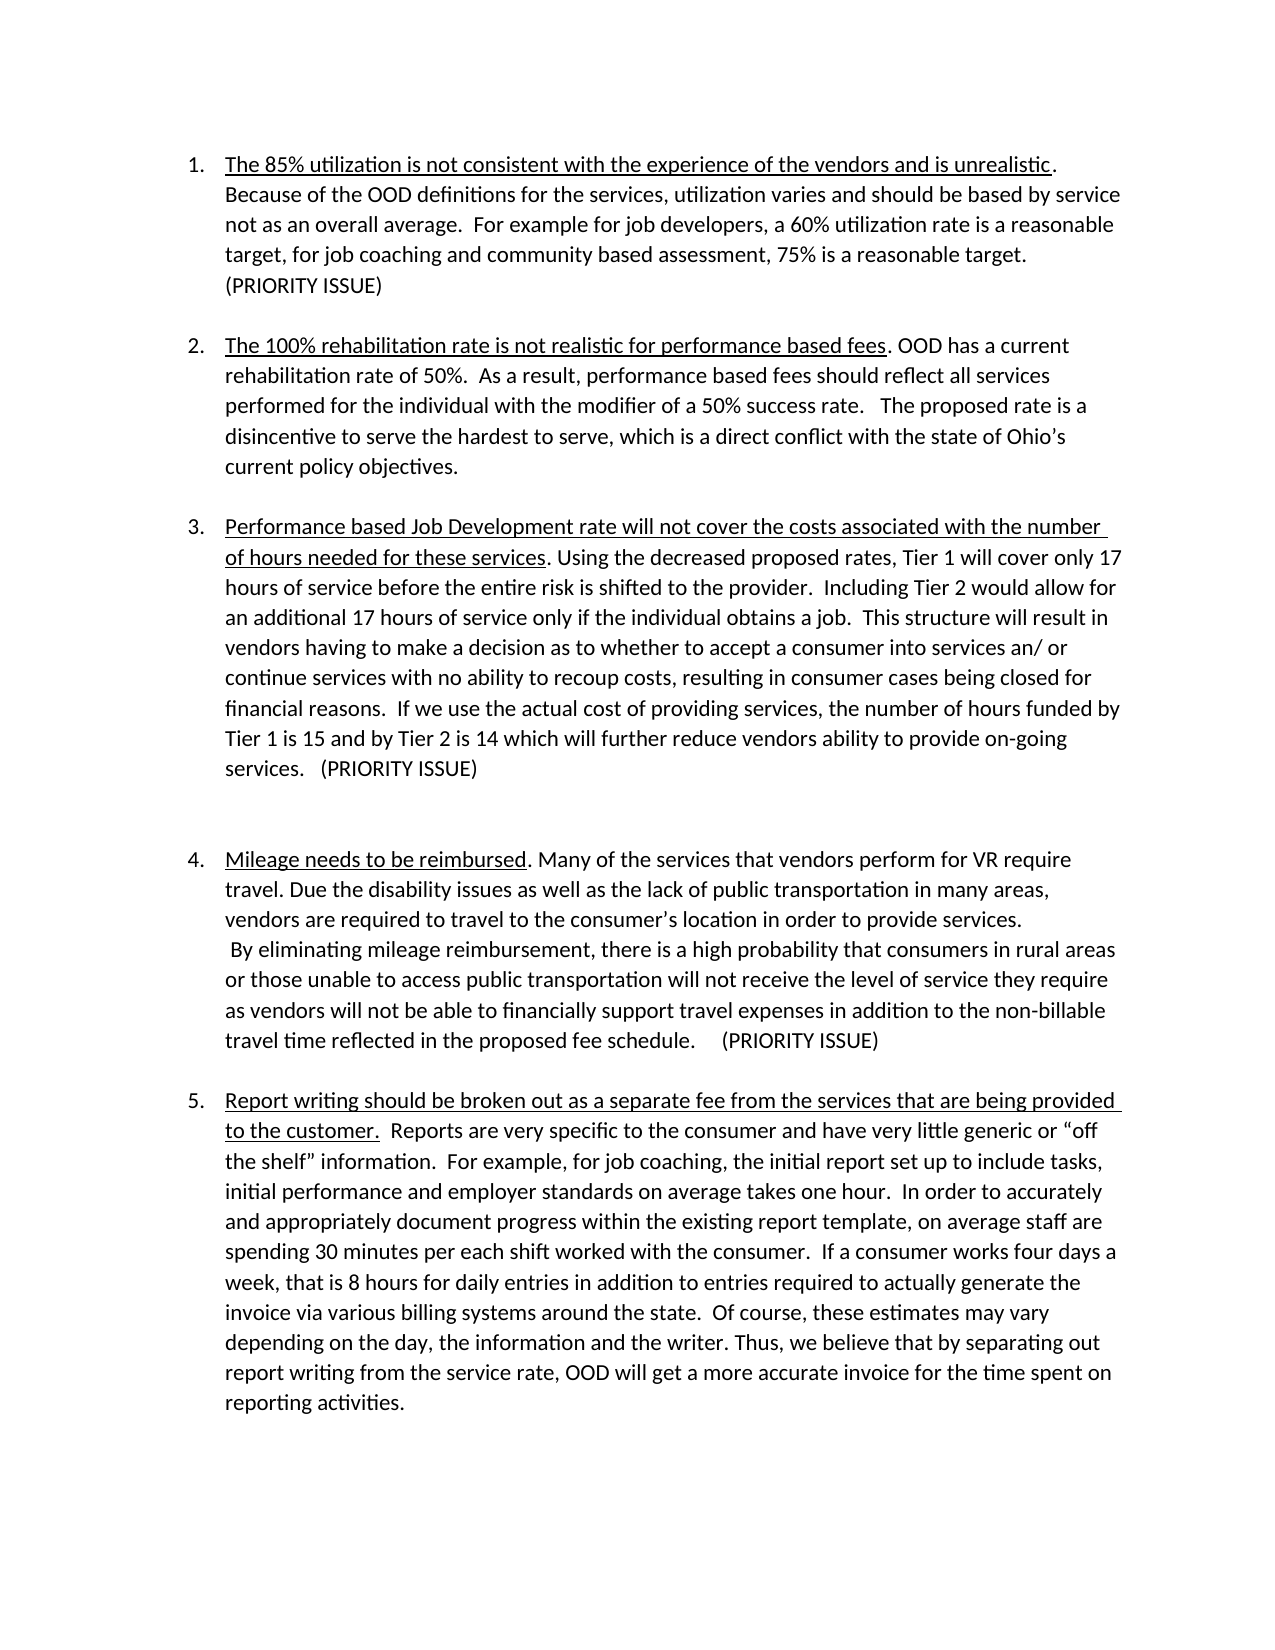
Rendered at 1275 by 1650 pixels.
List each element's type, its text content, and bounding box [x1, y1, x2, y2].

list Performance based Job Development rate will not cover the costs associated with the number of hours needed for these services. Using the decreased proposed rates, Tier 1 will cover only 17 hours of service before the entire risk is shifted to the provider. Including Tier 2 would allow for an additional 17 hours of service only if the individual obtains a job. This structure will result in vendors having to make a decision as to whether to accept a consumer into services an/ or continue services with no ability to recoup costs, resulting in consumer cases being closed for financial reasons. If we use the actual cost of providing services, the number of hours funded by Tier 1 is 15 and by Tier 2 is 14 which will further reduce vendors ability to provide on-going services. (PRIORITY ISSUE) [187, 512, 1125, 782]
list The 100% rehabilitation rate is not realistic for performance based fees. OOD has a current rehabilitation rate of 50%. As a result, performance based fees should reflect all services performed for the individual with the modifier of a 50% success rate. The proposed rate is a disincentive to serve the hardest to serve, which is a direct conflict with the state of Ohio’s current policy objectives. [187, 331, 1125, 480]
list By eliminating mileage reimbursement, there is a high probability that consumers in rural areas or those unable to access public transportation will not receive the level of service they require as vendors will not be able to financially support travel expenses in addition to the non-billable travel time reflected in the proposed fee schedule. (PRIORITY ISSUE) [225, 935, 1125, 1054]
list The 85% utilization is not consistent with the experience of the vendors and is unrealistic. Because of the OOD definitions for the services, utilization varies and should be based by service not as an overall average. For example for job developers, a 60% utilization rate is a reasonable target, for job coaching and community based assessment, 75% is a reasonable target. (PRIORITY ISSUE) [187, 150, 1125, 299]
list Report writing should be broken out as a separate fee from the services that are being provided to the customer. Reports are very specific to the consumer and have very little generic or “off the shelf” information. For example, for job coaching, the initial report set up to include tasks, initial performance and employer standards on average takes one hour. In order to accurately and appropriately document progress within the existing report template, on average staff are spending 30 minutes per each shift worked with the consumer. If a consumer works four days a week, that is 8 hours for daily entries in addition to entries required to actually generate the invoice via various billing systems around the state. Of course, these estimates may vary depending on the day, the information and the writer. Thus, we believe that by separating out report writing from the service rate, OOD will get a more accurate invoice for the time spent on reporting activities. [187, 1086, 1125, 1417]
list Mileage needs to be reimbursed. Many of the services that vendors perform for VR require travel. Due the disability issues as well as the lack of public transportation in many areas, vendors are required to travel to the consumer’s location in order to provide services. [187, 845, 1125, 933]
